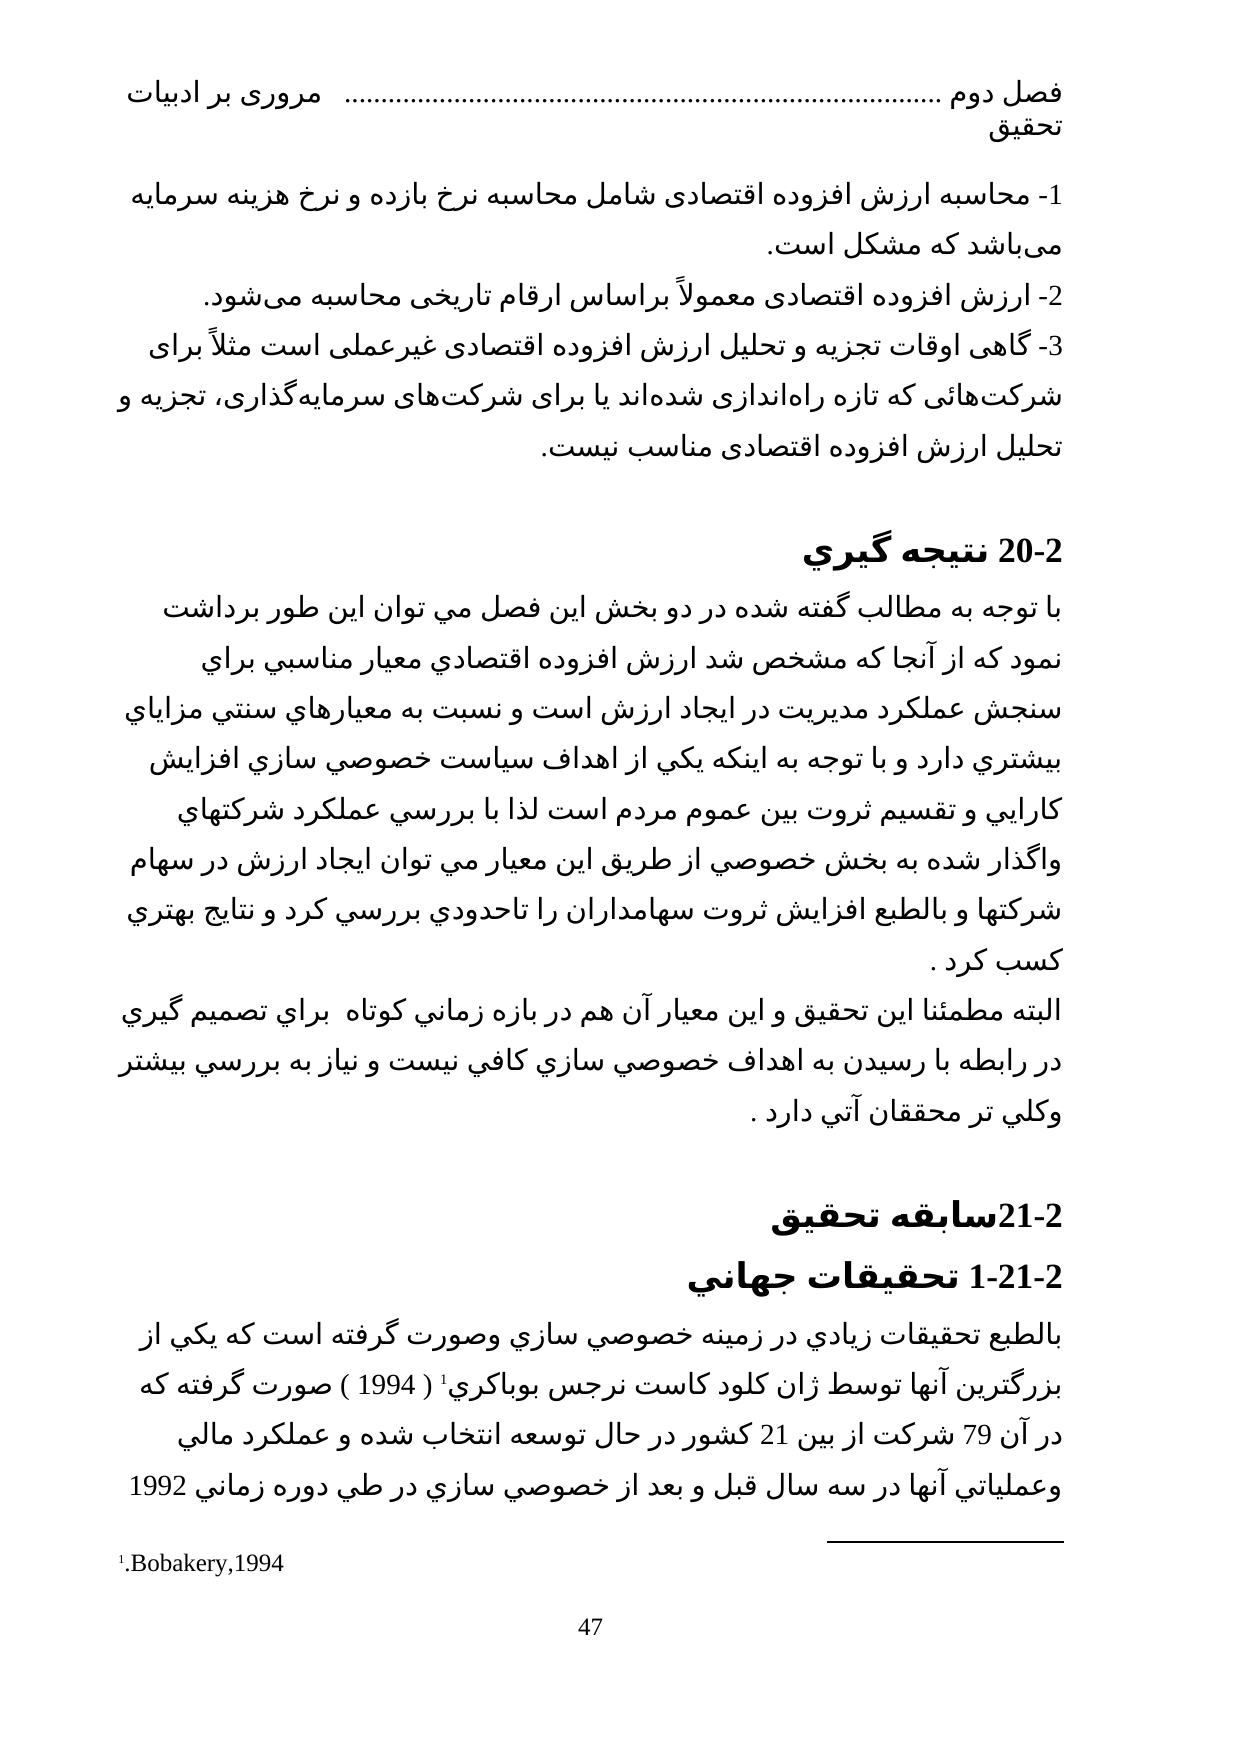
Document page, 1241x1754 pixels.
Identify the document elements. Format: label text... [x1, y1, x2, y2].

subtitle 1-21-2 تحقيقات جهاني [118, 1256, 1063, 1296]
subtitle 20-2 نتيجه گيري [118, 529, 1063, 570]
text البته مطمئنا اين تحقيق و اين معيار آن هم در بازه زماني كوتاه براي تصميم گيري در رابطه با رسيدن به اهداف خصوصي سازي كافي نيست و نياز به بررسي بيشتر وكلي تر محققان آتي دارد . [118, 993, 1063, 1127]
text 3- گاهی اوقات تجزیه و تحلیل ارزش افزوده اقتصادی غیرعملی است مثلاً برای شرکت‌هائی که تازه راه‌اندازی شده‌اند یا برای شرکت‌های سرمایه‌گذاری، تجزیه و تحلیل ارزش افزوده اقتصادی مناسب نیست. [118, 328, 1063, 462]
text 2- ارزش افزوده اقتصادی معمولاً براساس ارقام تاریخی محاسبه می‌شود. [118, 278, 1063, 311]
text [118, 1317, 1063, 1501]
text با توجه به مطالب گفته شده در دو بخش اين فصل مي توان اين طور برداشت نمود كه از آنجا كه مشخص شد ارزش افزوده اقتصادي معيار مناسبي براي سنجش عملكرد مديريت در ايجاد ارزش است و نسبت به معيارهاي سنتي مزاياي بيشتري دارد و با توجه به اينكه يكي از اهداف سياست خصوصي سازي افزايش كارايي و تقسيم ثروت بين عموم مردم است لذا با بررسي عملكرد شركتهاي واگذار شده به بخش خصوصي از طريق اين معيار مي توان ايجاد ارزش در سهام شركتها و بالطبع افزايش ثروت سهامداران را تاحدودي بررسي كرد و نتايج بهتري كسب كرد . [118, 591, 1063, 976]
subtitle 21-2سابقه تحقيق [118, 1194, 1063, 1235]
text 1- محاسبه ارزش افزوده اقتصادی شامل محاسبه نرخ بازده و نرخ هزینه سرمایه می‌باشد که مشکل است. [118, 177, 1063, 261]
